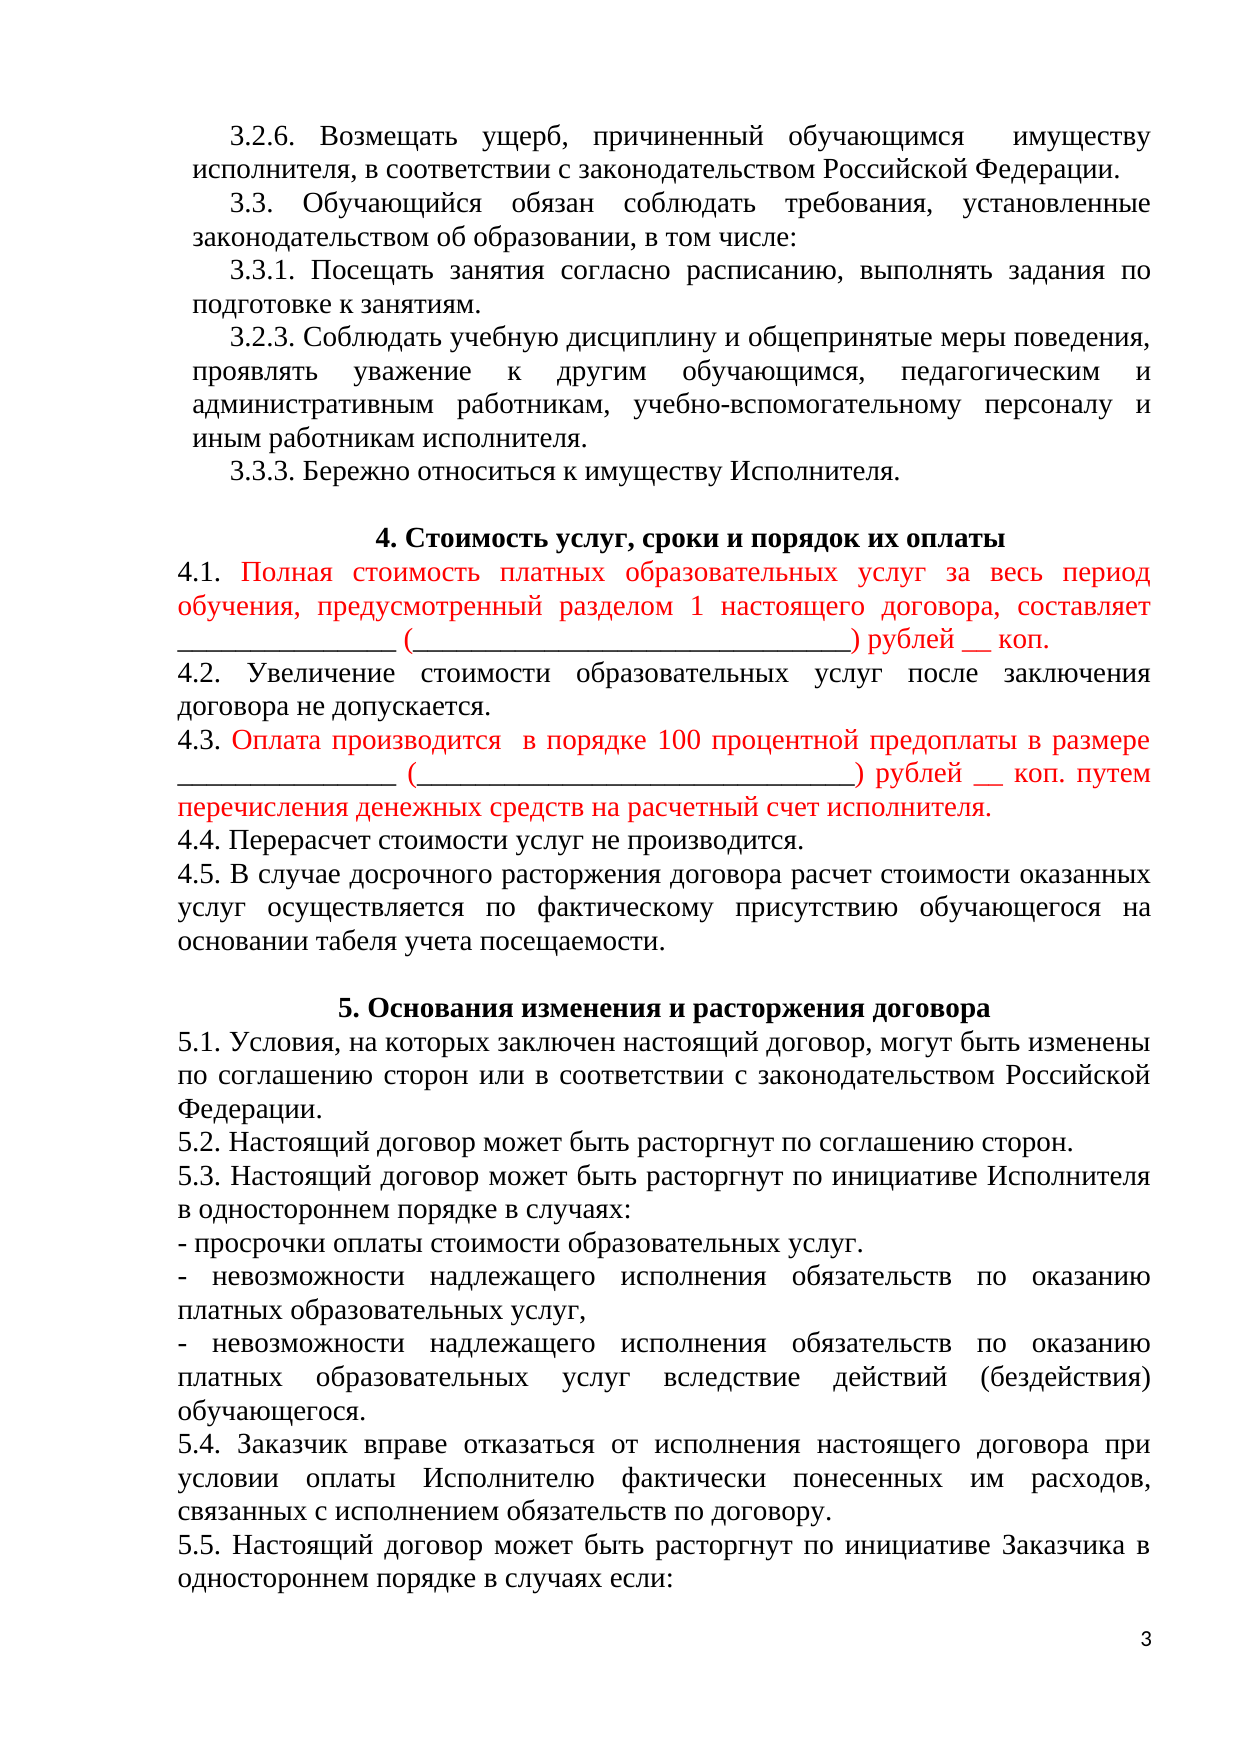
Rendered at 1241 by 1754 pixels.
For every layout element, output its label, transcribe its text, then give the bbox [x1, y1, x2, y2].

text 5.1. Условия, на которых заключен настоящий договор, могут быть изменены по соглашению сторон или в соответствии с законодательством Российской Федерации. [177, 1024, 1152, 1124]
text 5.2. Настоящий договор может быть расторгнут по соглашению сторон. [177, 1124, 1152, 1158]
text 4.5. В случае досрочного расторжения договора расчет стоимости оказанных услуг осуществляется по фактическому присутствию обучающегося на основании табеля учета посещаемости. [177, 856, 1152, 957]
text 5.5. Настоящий договор может быть расторгнут по инициативе Заказчика в одностороннем порядке в случаях если: [177, 1527, 1152, 1594]
text 3.2.3. Соблюдать учебную дисциплину и общепринятые меры поведения, проявлять уважение к другим обучающимся, педагогическим и административным работникам, учебно-вспомогательному персоналу и иным работникам исполнителя. [192, 319, 1152, 453]
text 5.4. Заказчик вправе отказаться от исполнения настоящего договора при условии оплаты Исполнителю фактически понесенных им расходов, связанных с исполнением обязательств по договору. [177, 1426, 1152, 1527]
text 3.3.3. Бережно относиться к имуществу Исполнителя. [192, 453, 1152, 487]
text - просрочки оплаты стоимости образовательных услуг. [177, 1225, 1152, 1258]
text 3.3.1. Посещать занятия согласно расписанию, выполнять задания по подготовке к занятиям. [192, 252, 1152, 319]
text 4.4. Перерасчет стоимости услуг не производится. [177, 822, 1152, 856]
text 5.3. Настоящий договор может быть расторгнут по инициативе Исполнителя в одностороннем порядке в случаях: [177, 1158, 1152, 1225]
text 4. Стоимость услуг, сроки и порядок их оплаты [192, 521, 1152, 554]
text 4.2. Увеличение стоимости образовательных услуг после заключения договора не допускается. [177, 655, 1152, 722]
text 3.2.6. Возмещать ущерб, причиненный обучающимся имуществу исполнителя, в соответствии с законодательством Российской Федерации. [192, 118, 1152, 185]
text - невозможности надлежащего исполнения обязательств по оказанию платных образовательных услуг вследствие действий (бездействия) обучающегося. [177, 1326, 1152, 1426]
text 5. Основания изменения и расторжения договора [177, 990, 1152, 1024]
text 3.3. Обучающийся обязан соблюдать требования, установленные законодательством об образовании, в том числе: [192, 185, 1152, 252]
text - невозможности надлежащего исполнения обязательств по оказанию платных образовательных услуг, [177, 1258, 1152, 1326]
text 4.3. Оплата производится в порядке 100 процентной предоплаты в размере _______________ (______________________________) рублей __ коп. путем перечисления денежных средств на расчетный счет исполнителя. [177, 722, 1152, 822]
text 4.1. Полная стоимость платных образовательных услуг за весь период обучения, предусмотренный разделом 1 настоящего договора, составляет _______________ (______________________________) рублей __ коп. [177, 554, 1152, 655]
